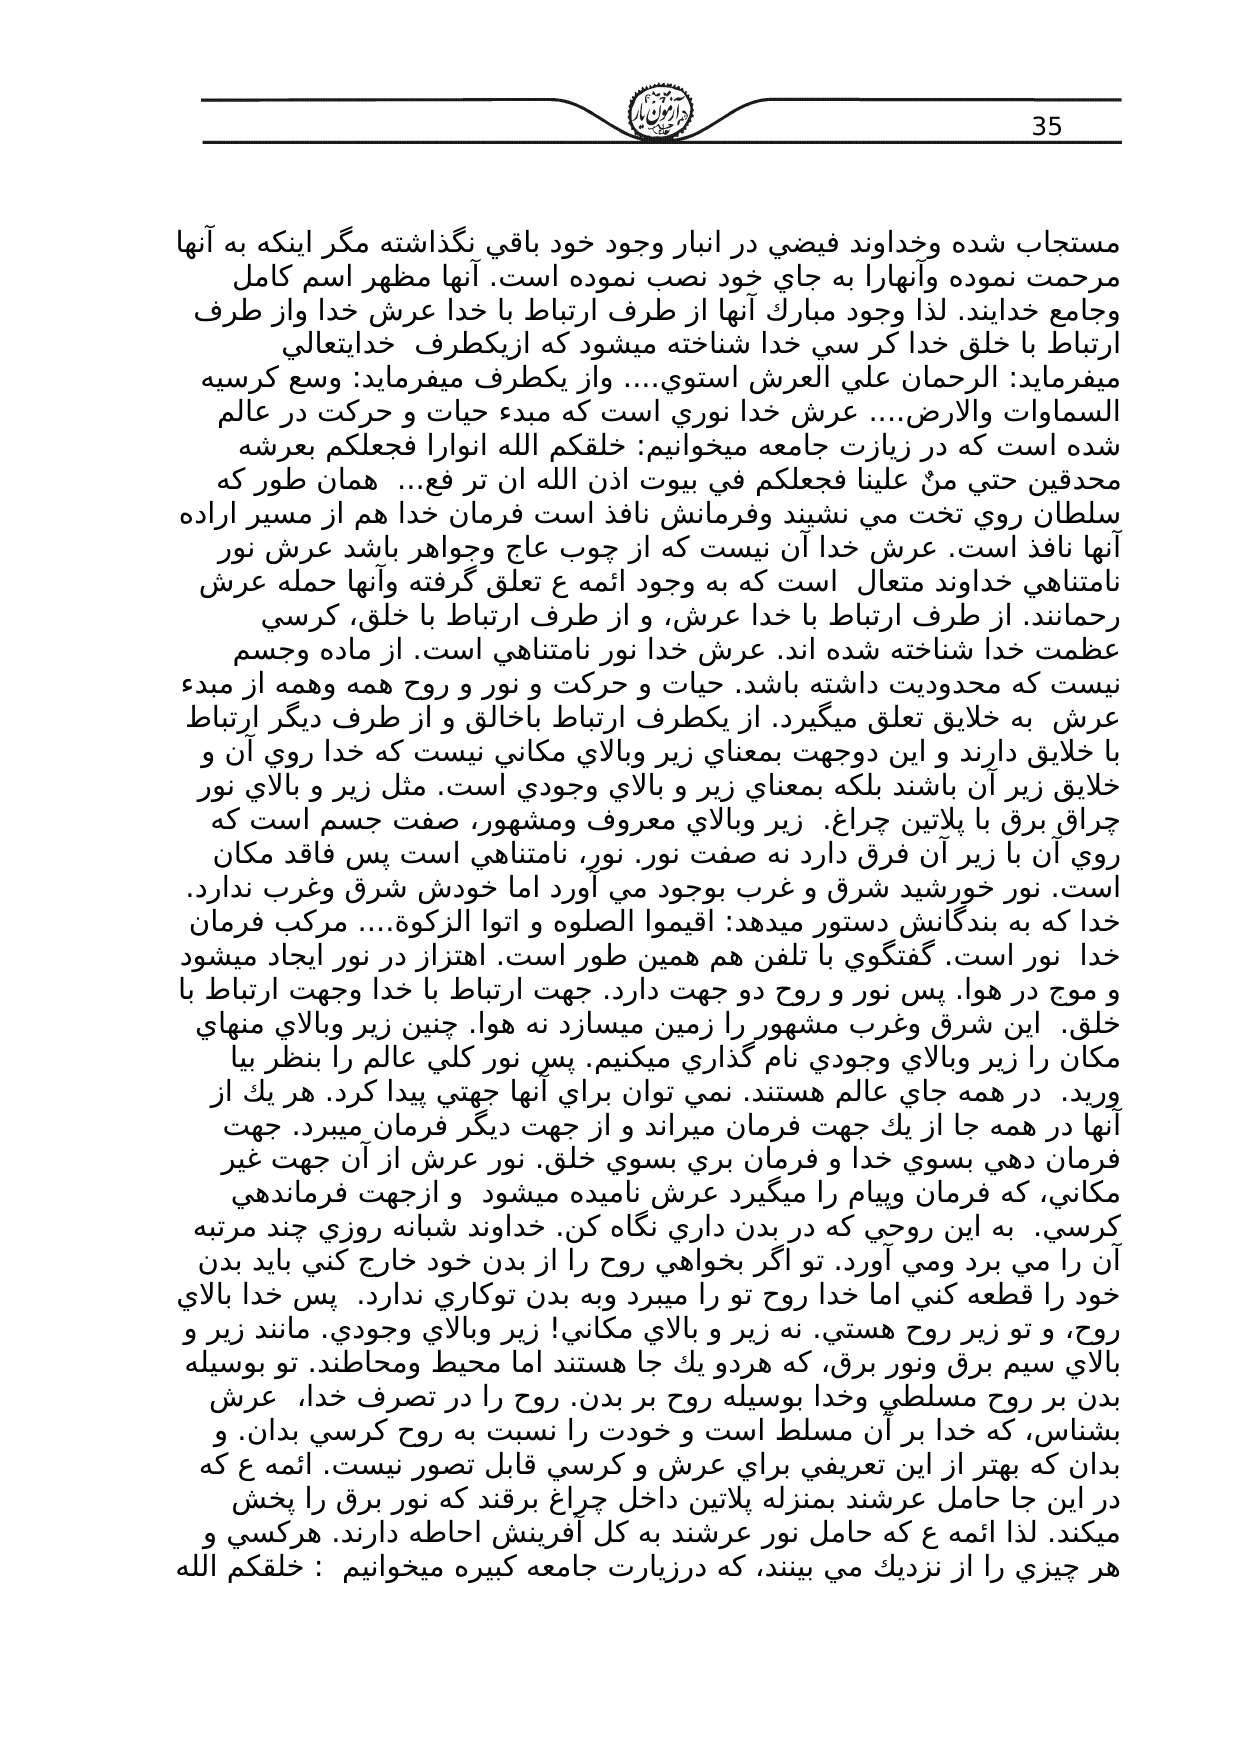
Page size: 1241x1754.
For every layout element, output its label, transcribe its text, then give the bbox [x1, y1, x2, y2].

picture [201, 75, 1122, 150]
